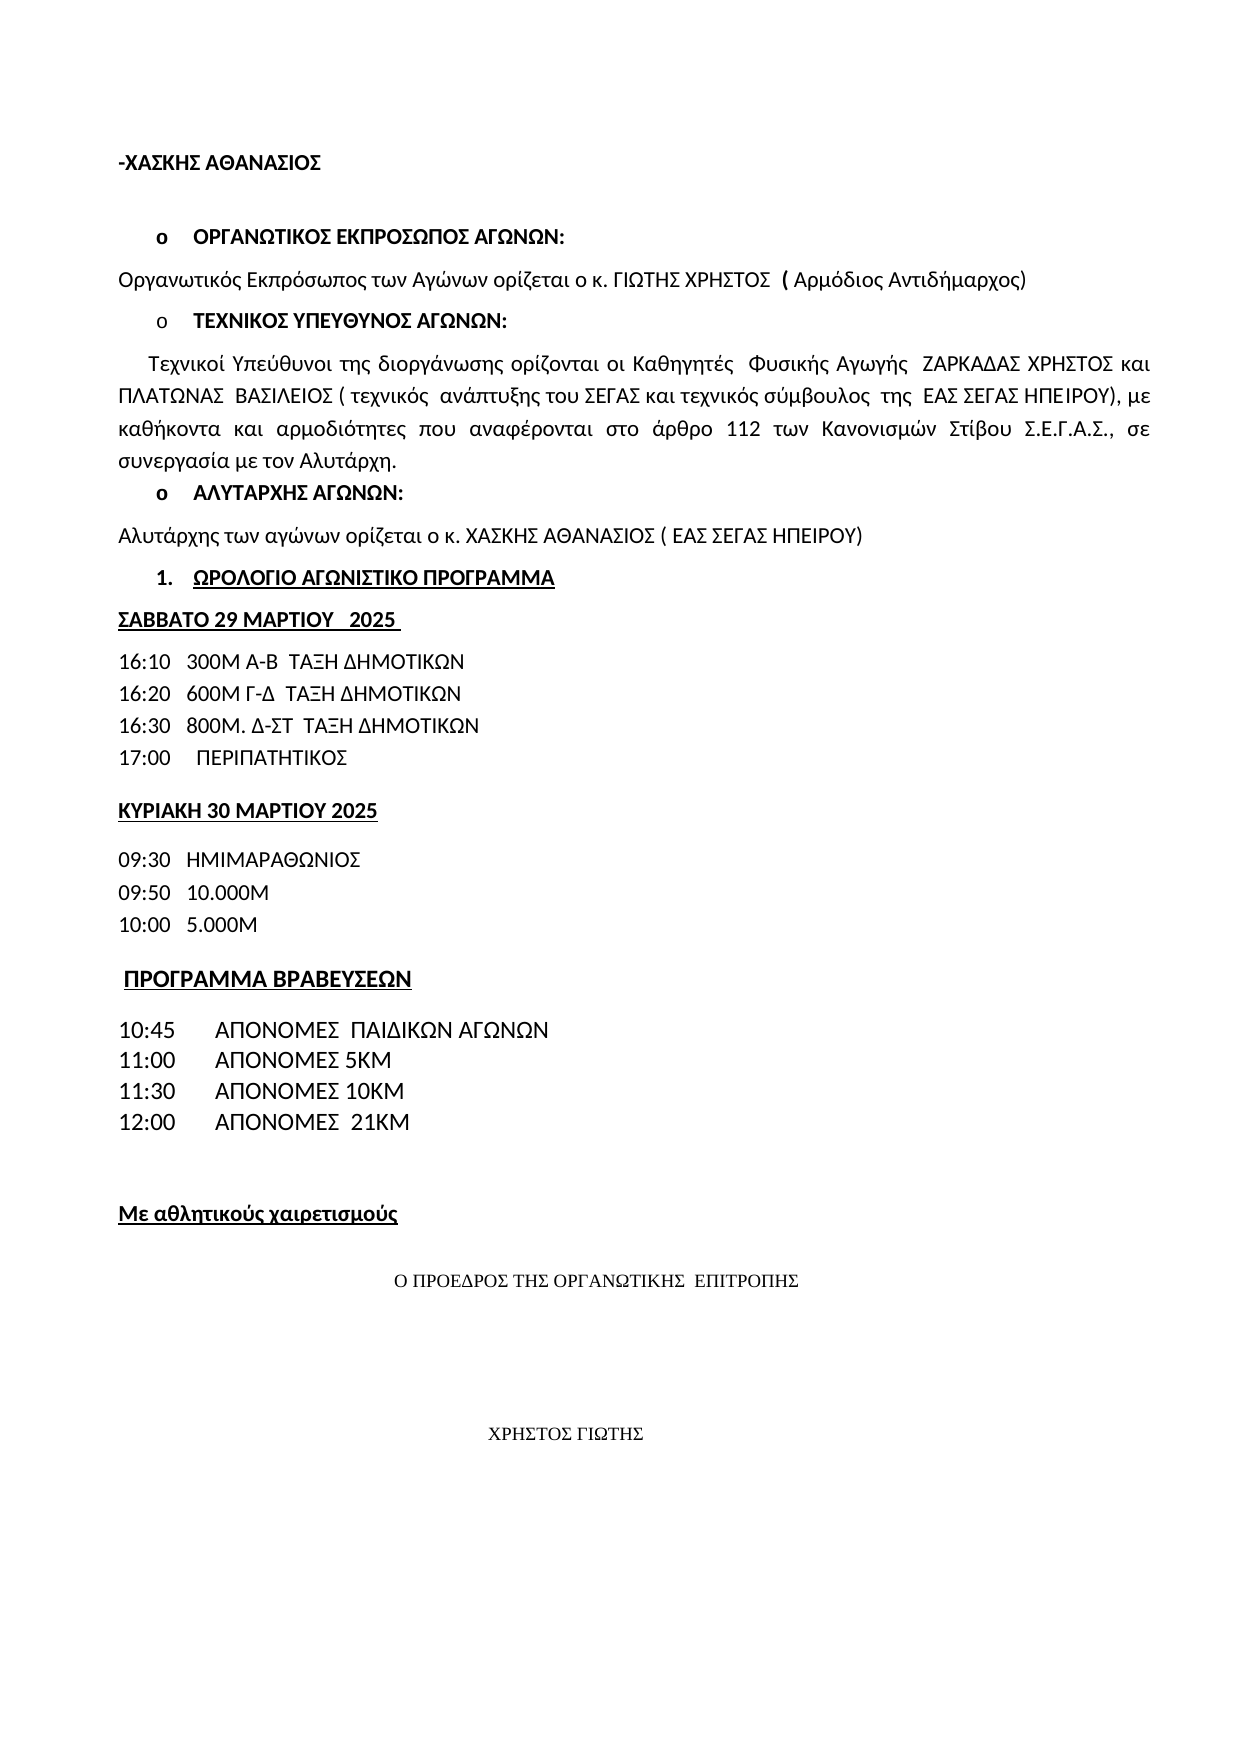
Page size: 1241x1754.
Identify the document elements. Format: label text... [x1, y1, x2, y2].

list ΤΕΧΝΙΚΟΣ ΥΠΕΥΘΥΝΟΣ ΑΓΩΝΩΝ: [156, 307, 1152, 335]
list ΟΡΓΑΝΩΤΙΚΟΣ ΕΚΠΡΟΣΩΠΟΣ ΑΓΩΝΩΝ: [156, 222, 1152, 250]
text 09:50 10.000Μ [118, 878, 1152, 906]
text 09:30 ΗΜΙΜΑΡΑΘΩΝΙΟΣ [118, 845, 1152, 873]
text 17:00 ΠΕΡΙΠΑΤΗΤΙΚΟΣ [118, 743, 1152, 772]
text 10:45 ΑΠΟΝΟΜΕΣ ΠΑΙΔΙΚΩΝ ΑΓΩΝΩΝ [118, 1014, 1152, 1045]
text 12:00 ΑΠΟΝΟΜΕΣ 21ΚΜ [118, 1106, 1152, 1136]
text Ο ΠΡΟΕΔΡΟΣ ΤΗΣ ΟΡΓΑΝΩΤΙΚΗΣ ΕΠΙΤΡΟΠΗΣ [118, 1270, 1152, 1292]
text 16:20 600Μ Γ-Δ ΤΑΞΗ ΔΗΜΟΤΙΚΩΝ [118, 679, 1152, 707]
text Οργανωτικός Εκπρόσωπος των Αγώνων ορίζεται ο κ. ΓΙΩΤΗΣ ΧΡΗΣΤΟΣ ( Αρμόδιος Αντιδήμαρχος) [118, 265, 1152, 293]
list ΩΡΟΛΟΓΙΟ ΑΓΩΝΙΣΤΙΚΟ ΠΡΟΓΡΑΜΜΑ [156, 563, 1152, 591]
text ΚΥΡΙΑΚΗ 30 ΜΑΡΤΙΟΥ 2025 [118, 797, 1152, 824]
text 16:10 300Μ Α-Β ΤΑΞΗ ΔΗΜΟΤΙΚΩΝ [118, 647, 1152, 675]
text 11:30 ΑΠΟΝΟΜΕΣ 10ΚΜ [118, 1075, 1152, 1106]
text 10:00 5.000Μ [118, 910, 1152, 938]
text 16:30 800Μ. Δ-ΣΤ ΤΑΞΗ ΔΗΜΟΤΙΚΩΝ [118, 711, 1152, 739]
text ΠΡΟΓΡΑΜΜΑ ΒΡΑΒΕΥΣΕΩΝ [118, 963, 1152, 993]
text Τεχνικοί Υπεύθυνοι της διοργάνωσης ορίζονται οι Καθηγητές Φυσικής Αγωγής ΖΑΡΚΑΔΑΣ ΧΡΗΣΤΟΣ και ΠΛΑΤΩΝΑΣ ΒΑΣΙΛΕΙΟΣ ( τεχνικός ανάπτυξης του ΣΕΓΑΣ και τεχνικός σύμβουλος της ΕΑΣ ΣΕΓΑΣ ΗΠΕΊΡΟΥ), με καθήκοντα και αρμοδιότητες που αναφέρονται στο άρθρο 112 των Κανονισμών Στίβου Σ.Ε.Γ.Α.Σ., σε συνεργασία με τον Αλυτάρχη. [118, 349, 1152, 474]
text 11:00 ΑΠΟΝΟΜΕΣ 5ΚΜ [118, 1045, 1152, 1075]
list ΑΛΥΤΑΡΧΗΣ ΑΓΩΝΩΝ: [156, 478, 1152, 507]
text ΣΑΒΒΑΤΟ 29 ΜΑΡΤΙΟΥ 2025 [118, 605, 1152, 633]
text ΧΡΗΣΤΟΣ ΓΙΩΤΗΣ [118, 1422, 1152, 1444]
text Αλυτάρχης των αγώνων ορίζεται ο κ. ΧΑΣΚΗΣ ΑΘΑΝΑΣΙΟΣ ( ΕΑΣ ΣΕΓΑΣ ΗΠΕΙΡΟΥ) [118, 521, 1152, 549]
text Με αθλητικούς χαιρετισμούς [118, 1199, 1152, 1227]
text -ΧΑΣΚΗΣ ΑΘΑΝΑΣΙΟΣ [118, 148, 1152, 176]
